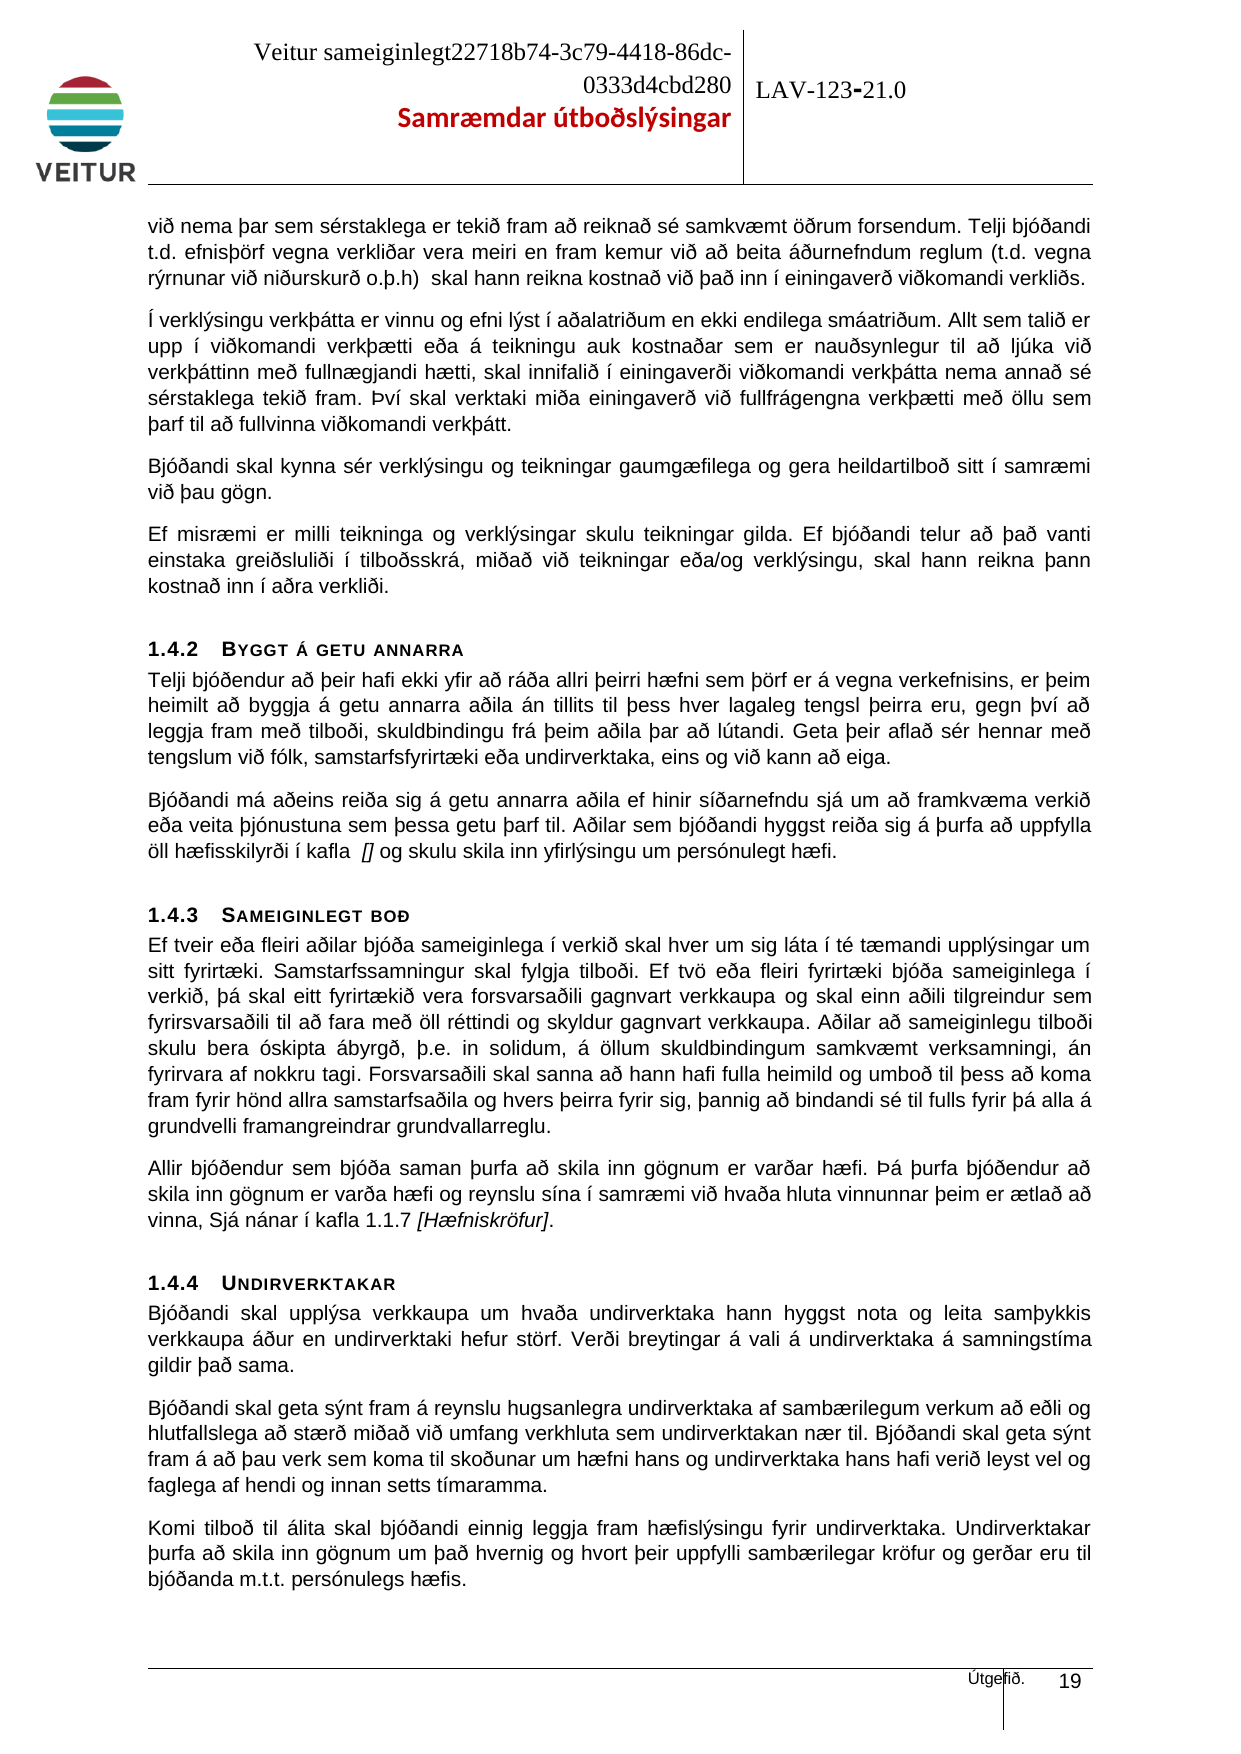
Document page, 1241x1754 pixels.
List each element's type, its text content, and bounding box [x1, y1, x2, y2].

text Bjóðandi má aðeins reiða sig á getu annarra aðila ef hinir síðarnefndu sjá um að framkvæma verkið eða veita þjónustuna sem þessa getu þarf til. Aðilar sem bjóðandi hyggst reiða sig á þurfa að uppfylla öll hæfisskilyrði í kafla 1.1.7.1 [Ástæður til útilokunar] og skulu skila inn yfirlýsingu um persónulegt hæfi. [148, 787, 1093, 863]
text Komi tilboð til álita skal bjóðandi einnig leggja fram hæfislýsingu fyrir undirverktaka. Undirverktakar þurfa að skila inn gögnum um það hvernig og hvort þeir uppfylli sambærilegar kröfur og gerðar eru til bjóðanda m.t.t. persónulegs hæfis. [148, 1515, 1093, 1591]
text Telji bjóðendur að þeir hafi ekki yfir að ráða allri þeirri hæfni sem þörf er á vegna verkefnisins, er þeim heimilt að byggja á getu annarra aðila án tillits til þess hver lagaleg tengsl þeirra eru, gegn því að leggja fram með tilboði, skuldbindingu frá þeim aðila þar að lútandi. Geta þeir aflað sér hennar með tengslum við fólk, samstarfsfyrirtæki eða undirverktaka, eins og við kann að eiga. [148, 667, 1093, 769]
text Í verklýsingu verkþátta er vinnu og efni lýst í aðalatriðum en ekki endilega smáatriðum. Allt sem talið er upp í viðkomandi verkþætti eða á teikningu auk kostnaðar sem er nauðsynlegur til að ljúka við verkþáttinn með fullnægjandi hætti, skal innifalið í einingaverði viðkomandi verkþátta nema annað sé sérstaklega tekið fram. Því skal verktaki miða einingaverð við fullfrágengna verkþætti með öllu sem þarf til að fullvinna viðkomandi verkþátt. [148, 308, 1093, 435]
text Allir bjóðendur sem bjóða saman þurfa að skila inn gögnum er varðar hæfi. Þá þurfa bjóðendur að skila inn gögnum er varða hæfi og reynslu sína í samræmi við hvaða hluta vinnunnar þeim er ætlað að vinna, Sjá nánar í kafla 1.1.7 [Hæfniskröfur]. [148, 1156, 1093, 1232]
text Bjóðandi skal geta sýnt fram á reynslu hugsanlegra undirverktaka af sambærilegum verkum að eðli og hlutfallslega að stærð miðað við umfang verkhluta sem undirverktakan nær til. Bjóðandi skal geta sýnt fram á að þau verk sem koma til skoðunar um hæfni hans og undirverktaka hans hafi verið leyst vel og faglega af hendi og innan setts tímaramma. [148, 1395, 1093, 1497]
text Ef tveir eða fleiri aðilar bjóða sameiginlega í verkið skal hver um sig láta í té tæmandi upplýsingar um sitt fyrirtæki. Samstarfssamningur skal fylgja tilboði. Ef tvö eða fleiri fyrirtæki bjóða sameiginlega í verkið, þá skal eitt fyrirtækið vera forsvarsaðili gagnvart verkkaupa og skal einn aðili tilgreindur sem fyrirsvarsaðili til að fara með öll réttindi og skyldur gagnvart verkkaupa. Aðilar að sameiginlegu tilboði skulu bera óskipta ábyrgð, þ.e. in solidum, á öllum skuldbindingum samkvæmt verksamningi, án fyrirvara af nokkru tagi. Forsvarsaðili skal sanna að hann hafi fulla heimild og umboð til þess að koma fram fyrir hönd allra samstarfsaðila og hvers þeirra fyrir sig, þannig að bindandi sé til fulls fyrir þá alla á grundvelli framangreindrar grundvallarreglu. [148, 933, 1093, 1137]
text Ef misræmi er milli teikninga og verklýsingar skulu teikningar gilda. Ef bjóðandi telur að það vanti einstaka greiðsluliði í tilboðsskrá, miðað við teikningar eða/og verklýsingu, skal hann reikna þann kostnað inn í aðra verkliði. [148, 522, 1093, 598]
subtitle Sameiginlegt boð [148, 902, 1093, 926]
picture [28, 71, 142, 187]
subtitle Byggt á getu annarra [148, 637, 1093, 661]
text Bjóðandi skal upplýsa verkkaupa um hvaða undirverktaka hann hyggst nota og leita samþykkis verkkaupa áður en undirverktaki hefur störf. Verði breytingar á vali á undirverktaka á samningstíma gildir það sama. [148, 1301, 1093, 1377]
text Bjóðandi skal kynna sér verklýsingu og teikningar gaumgæfilega og gera heildartilboð sitt í samræmi við þau gögn. [148, 454, 1093, 504]
subtitle Undirverktakar [148, 1271, 1093, 1295]
